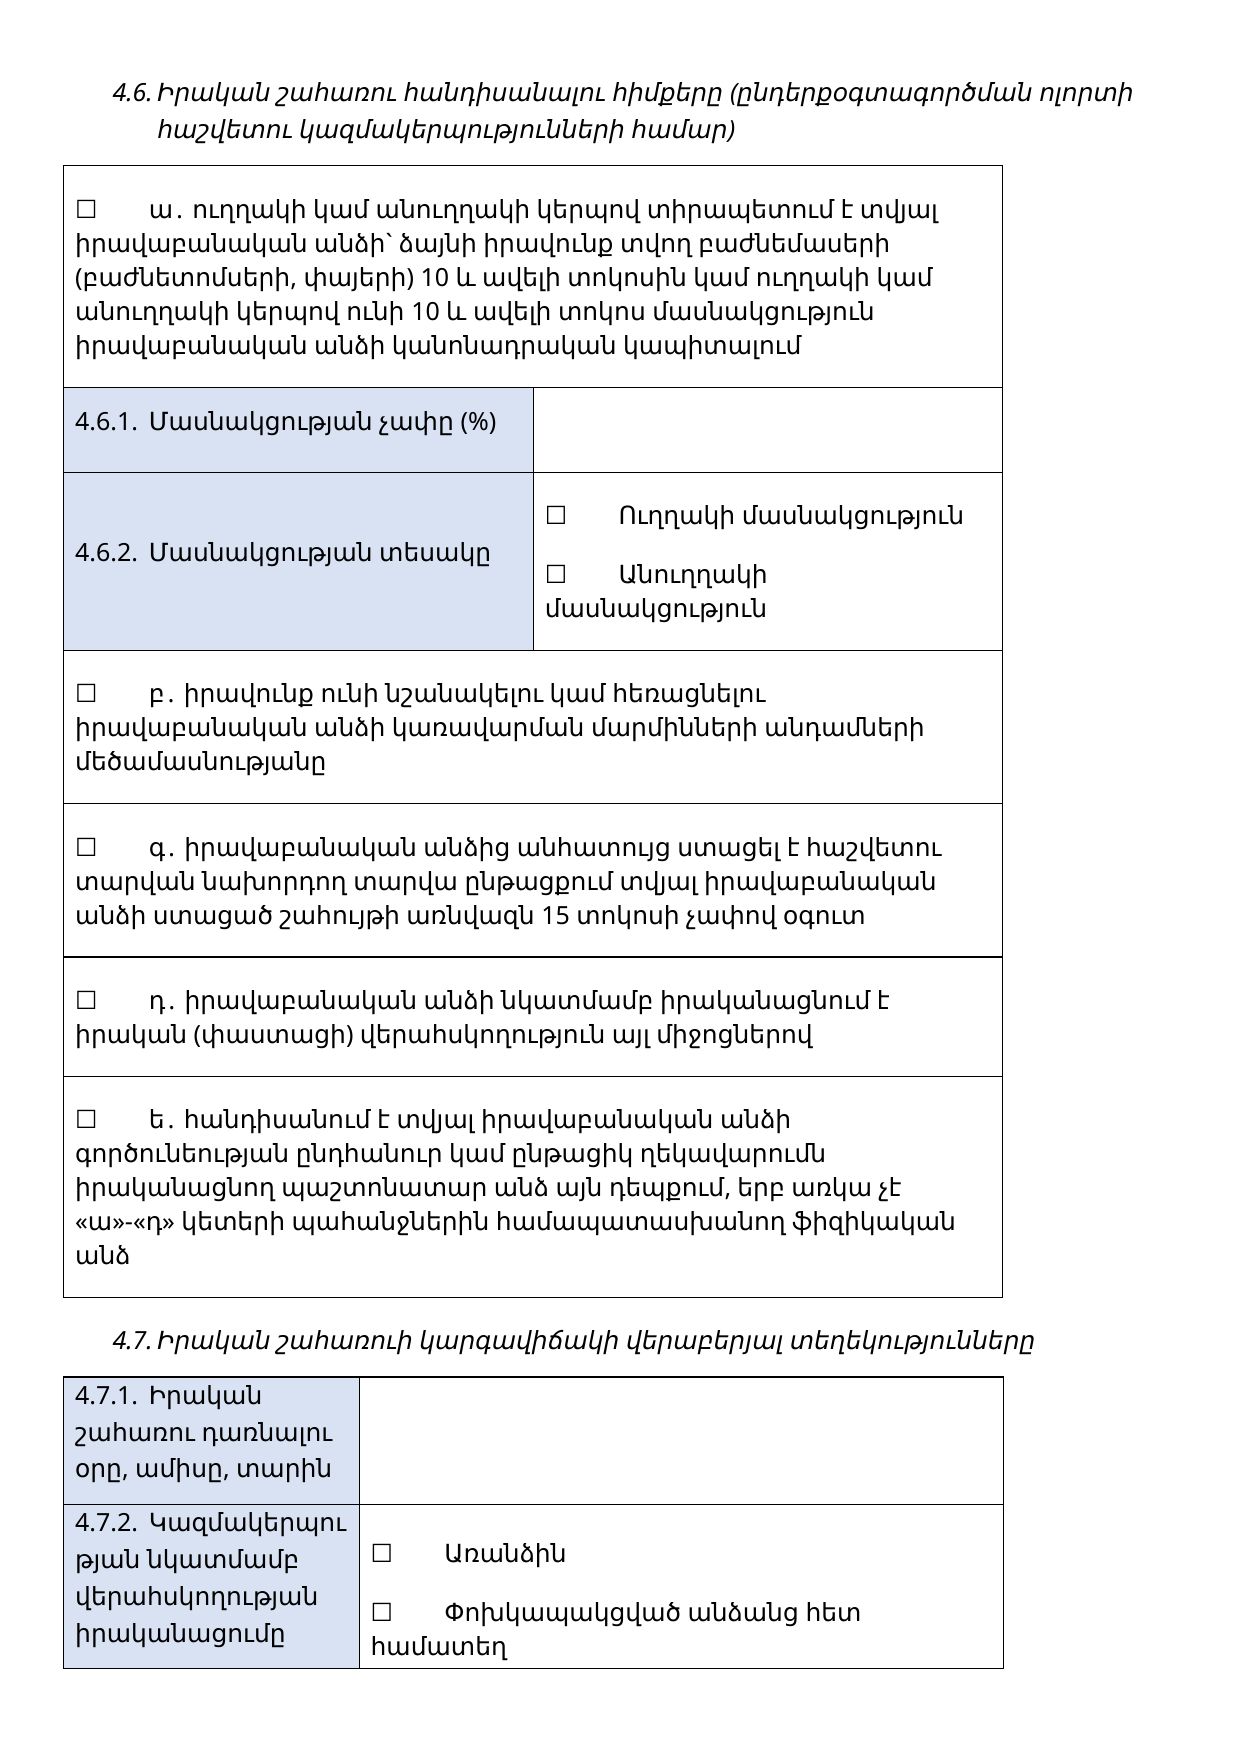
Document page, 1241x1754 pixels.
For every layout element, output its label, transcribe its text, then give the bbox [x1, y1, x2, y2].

table_cell ☐ բ․ իրավունք ունի նշանակելու կամ հեռացնելու իրավաբանական անձի կառավարման մարմինների անդամների մեծամասնությանը [64, 651, 1002, 803]
list Իրական շահառուի կարգավիճակի վերաբերյալ տեղեկությունները [112, 1323, 1165, 1357]
table_header Իրական շահառու դառնալու օրը, ամիսը, տարին [64, 1378, 359, 1504]
table_cell ☐ ե․ հանդիսանում է տվյալ իրավաբանական անձի գործունեության ընդհանուր կամ ընթացիկ ղեկավարումն իրականացնող պաշտոնատար անձ այն դեպքում, երբ առկա չէ «ա»-«դ» կետերի պահանջներին համապատասխանող ֆիզիկական անձ [64, 1077, 1002, 1297]
table_cell ☐ գ․ իրավաբանական անձից անհատույց ստացել է հաշվետու տարվան նախորդող տարվա ընթացքում տվյալ իրավաբանական անձի ստացած շահույթի առնվազն 15 տոկոսի չափով օգուտ [64, 804, 1002, 956]
table_header ☐ ա․ ուղղակի կամ անուղղակի կերպով տիրապետում է տվյալ իրավաբանական անձի` ձայնի իրավունք տվող բաժնեմասերի (բաժնետոմսերի, փայերի) 10 և ավելի տոկոսին կամ ուղղակի կամ անուղղակի կերպով ունի 10 և ավելի տոկոս մասնակցություն իրավաբանական անձի կանոնադրական կապիտալում [64, 166, 1002, 387]
list Իրական շահառու հանդիսանալու հիմքերը (ընդերքօգտագործման ոլորտի հաշվետու կազմակերպությունների համար) [112, 75, 1165, 146]
table_cell [534, 388, 1002, 472]
table_cell ☐ Ուղղակի մասնակցություն ☐ Անուղղակի մասնակցություն [534, 473, 1002, 650]
table_header [360, 1378, 1003, 1504]
table_cell Մասնակցության չափը (%) [64, 388, 533, 472]
table_cell ☐ դ․ իրավաբանական անձի նկատմամբ իրականացնում է իրական (փաստացի) վերահսկողություն այլ միջոցներով [64, 958, 1002, 1076]
table_cell Կազմակերպության նկատմամբ վերահսկողության իրականացումը [64, 1505, 359, 1668]
table_cell ☐ Առանձին ☐ Փոխկապակցված անձանց հետ համատեղ [360, 1505, 1003, 1668]
table_cell Մասնակցության տեսակը [64, 473, 533, 650]
